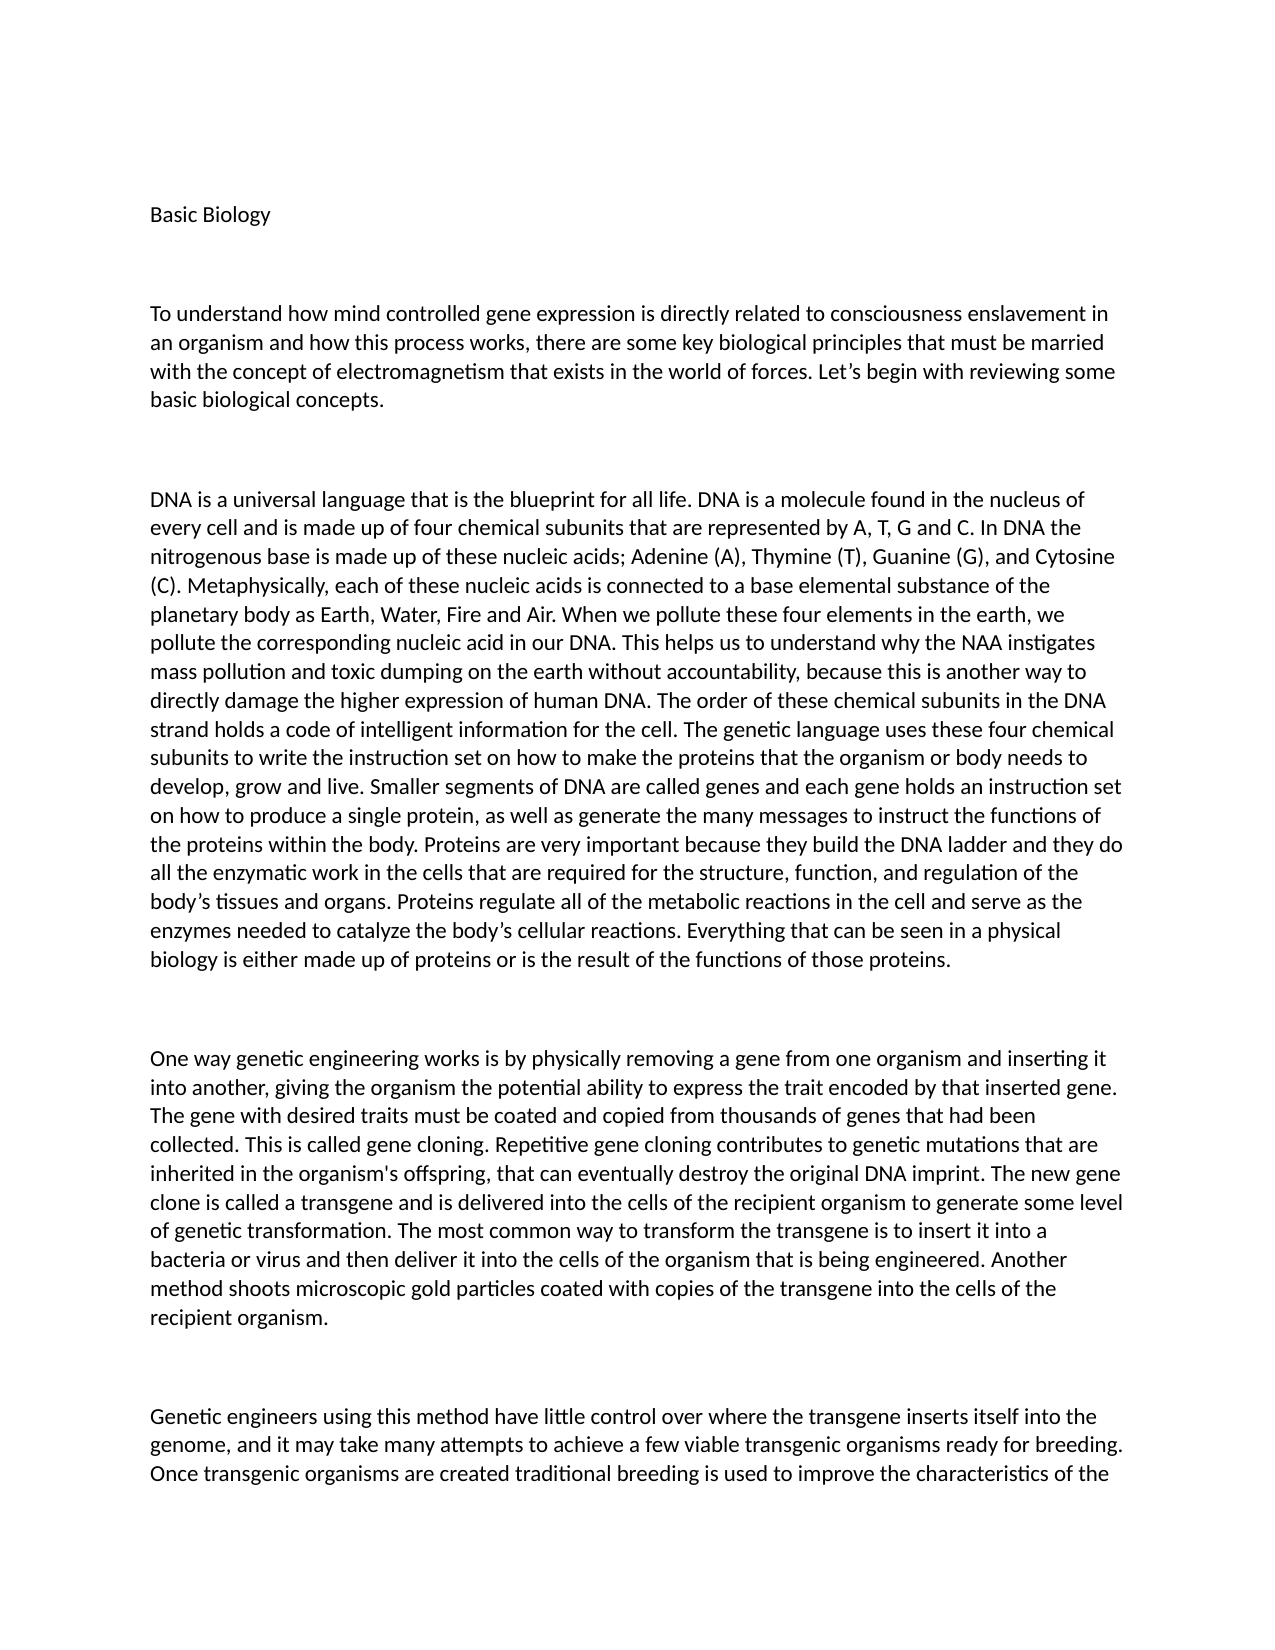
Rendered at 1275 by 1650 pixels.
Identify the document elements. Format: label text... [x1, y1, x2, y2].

text DNA is a universal language that is the blueprint for all life. DNA is a molecule found in the nucleus of every cell and is made up of four chemical subunits that are represented by A, T, G and C. In DNA the nitrogenous base is made up of these nucleic acids; Adenine (A), Thymine (T), Guanine (G), and Cytosine (C). Metaphysically, each of these nucleic acids is connected to a base elemental substance of the planetary body as Earth, Water, Fire and Air. When we pollute these four elements in the earth, we pollute the corresponding nucleic acid in our DNA. This helps us to understand why the NAA instigates mass pollution and toxic dumping on the earth without accountability, because this is another way to directly damage the higher expression of human DNA. The order of these chemical subunits in the DNA strand holds a code of intelligent information for the cell. The genetic language uses these four chemical subunits to write the instruction set on how to make the proteins that the organism or body needs to develop, grow and live. Smaller segments of DNA are called genes and each gene holds an instruction set on how to produce a single protein, as well as generate the many messages to instruct the functions of the proteins within the body. Proteins are very important because they build the DNA ladder and they do all the enzymatic work in the cells that are required for the structure, function, and regulation of the body’s tissues and organs. Proteins regulate all of the metabolic reactions in the cell and serve as the enzymes needed to catalyze the body’s cellular reactions. Everything that can be seen in a physical biology is either made up of proteins or is the result of the functions of those proteins. [150, 484, 1125, 973]
text Basic Biology [150, 199, 1125, 228]
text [150, 1401, 1125, 1487]
text One way genetic engineering works is by physically removing a gene from one organism and inserting it into another, giving the organism the potential ability to express the trait encoded by that inserted gene. The gene with desired traits must be coated and copied from thousands of genes that had been collected. This is called gene cloning. Repetitive gene cloning contributes to genetic mutations that are inherited in the organism's offspring, that can eventually destroy the original DNA imprint. The new gene clone is called a transgene and is delivered into the cells of the recipient organism to generate some level of genetic transformation. The most common way to transform the transgene is to insert it into a bacteria or virus and then deliver it into the cells of the organism that is being engineered. Another method shoots microscopic gold particles coated with copies of the transgene into the cells of the recipient organism. [150, 1043, 1125, 1331]
text To understand how mind controlled gene expression is directly related to consciousness enslavement in an organism and how this process works, there are some key biological principles that must be married with the concept of electromagnetism that exists in the world of forces. Let’s begin with reviewing some basic biological concepts. [150, 299, 1125, 414]
